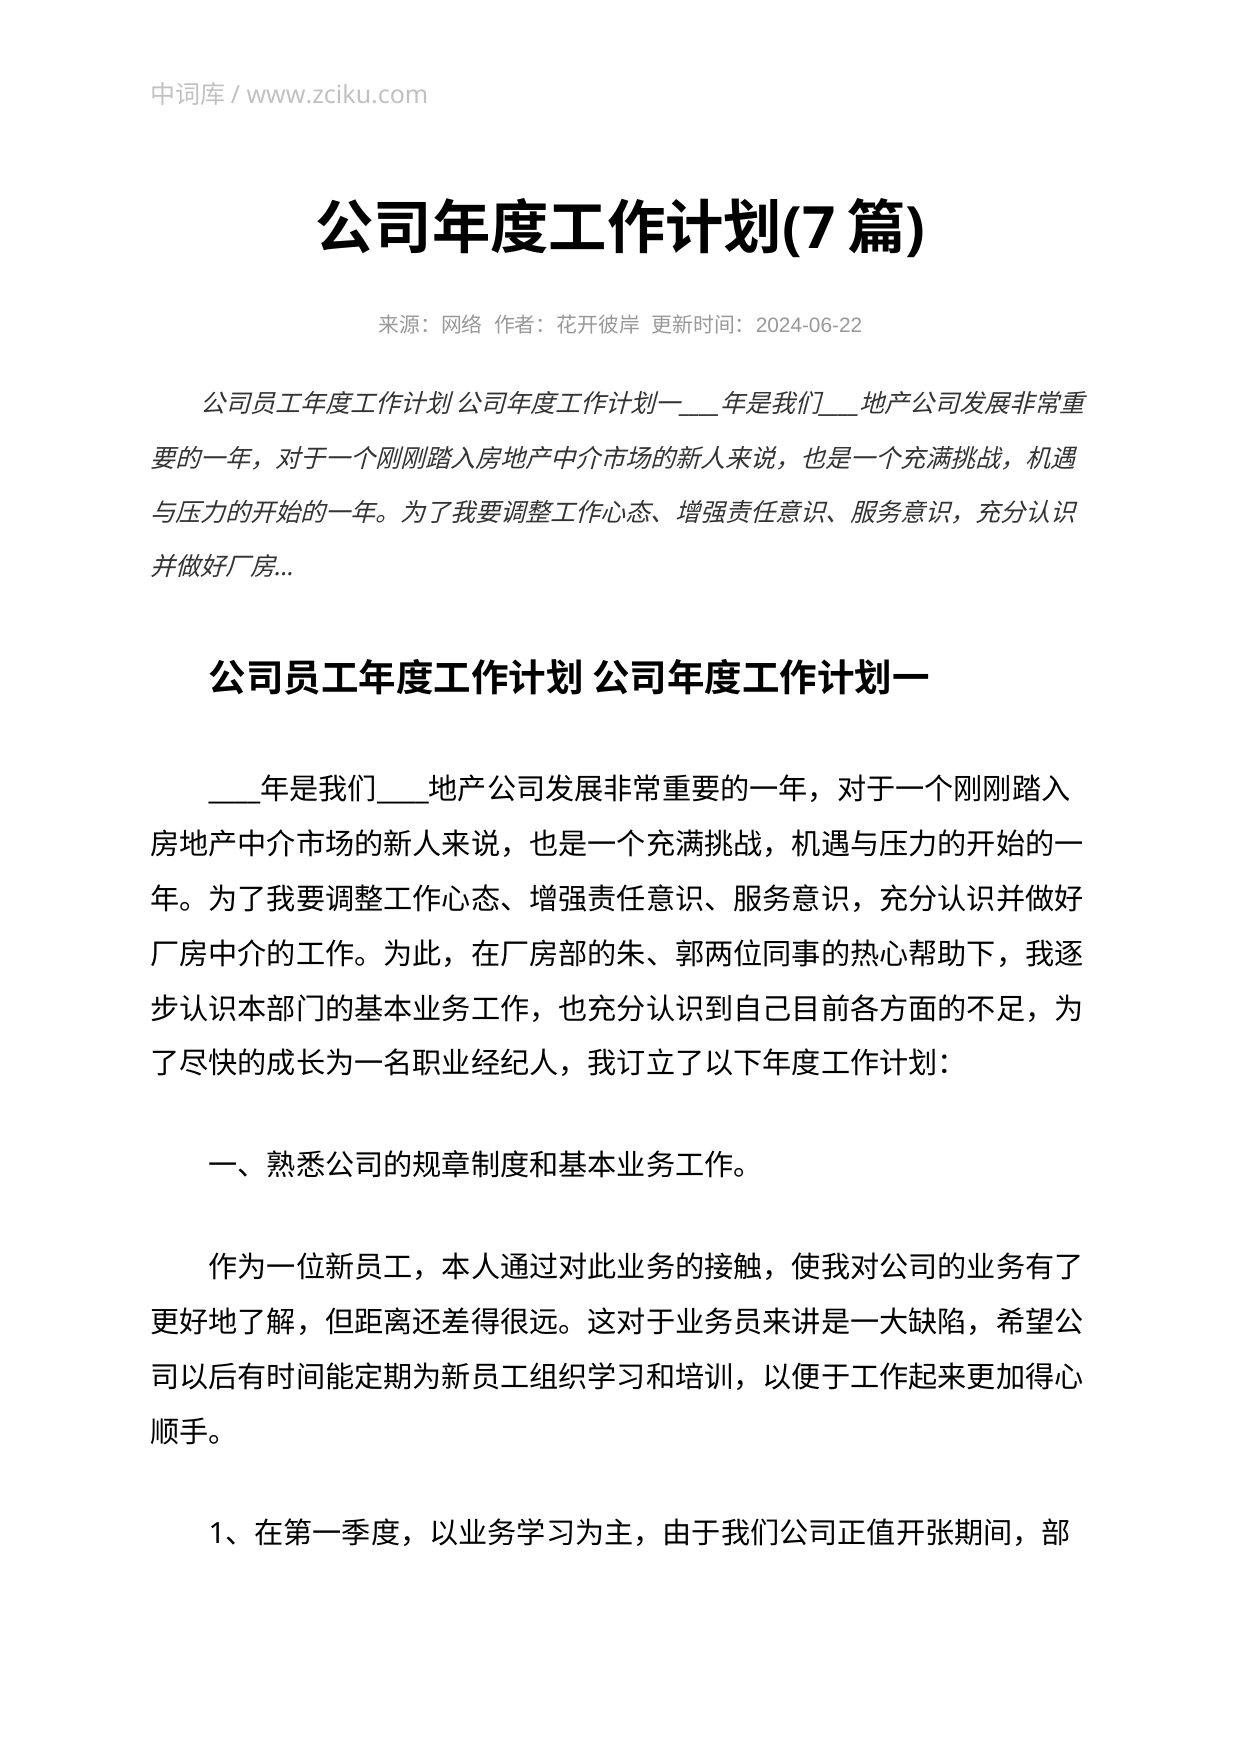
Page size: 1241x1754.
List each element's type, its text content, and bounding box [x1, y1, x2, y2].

text 公司员工年度工作计划 公司年度工作计划一____年是我们____地产公司发展非常重要的一年，对于一个刚刚踏入房地产中介市场的新人来说，也是一个充满挑战，机遇与压力的开始的一年。为了我要调整工作心态、增强责任意识、服务意识，充分认识并做好厂房... [150, 384, 1090, 583]
text 公司员工年度工作计划 公司年度工作计划一 [150, 648, 1090, 702]
text 作为一位新员工，本人通过对此业务的接触，使我对公司的业务有了更好地了解，但距离还差得很远。这对于业务员来讲是一大缺陷，希望公司以后有时间能定期为新员工组织学习和培训，以便于工作起来更加得心顺手。 [150, 1244, 1090, 1451]
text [150, 1510, 1090, 1552]
text ____年是我们____地产公司发展非常重要的一年，对于一个刚刚踏入房地产中介市场的新人来说，也是一个充满挑战，机遇与压力的开始的一年。为了我要调整工作心态、增强责任意识、服务意识，充分认识并做好厂房中介的工作。为此，在厂房部的朱、郭两位同事的热心帮助下，我逐步认识本部门的基本业务工作，也充分认识到自己目前各方面的不足，为了尽快的成长为一名职业经纪人，我订立了以下年度工作计划： [150, 766, 1090, 1082]
text 来源：网络 作者：花开彼岸 更新时间：2024-06-22 [150, 313, 1090, 337]
subtitle 公司年度工作计划(7篇) [150, 181, 1090, 266]
text 一、熟悉公司的规章制度和基本业务工作。 [150, 1142, 1090, 1184]
